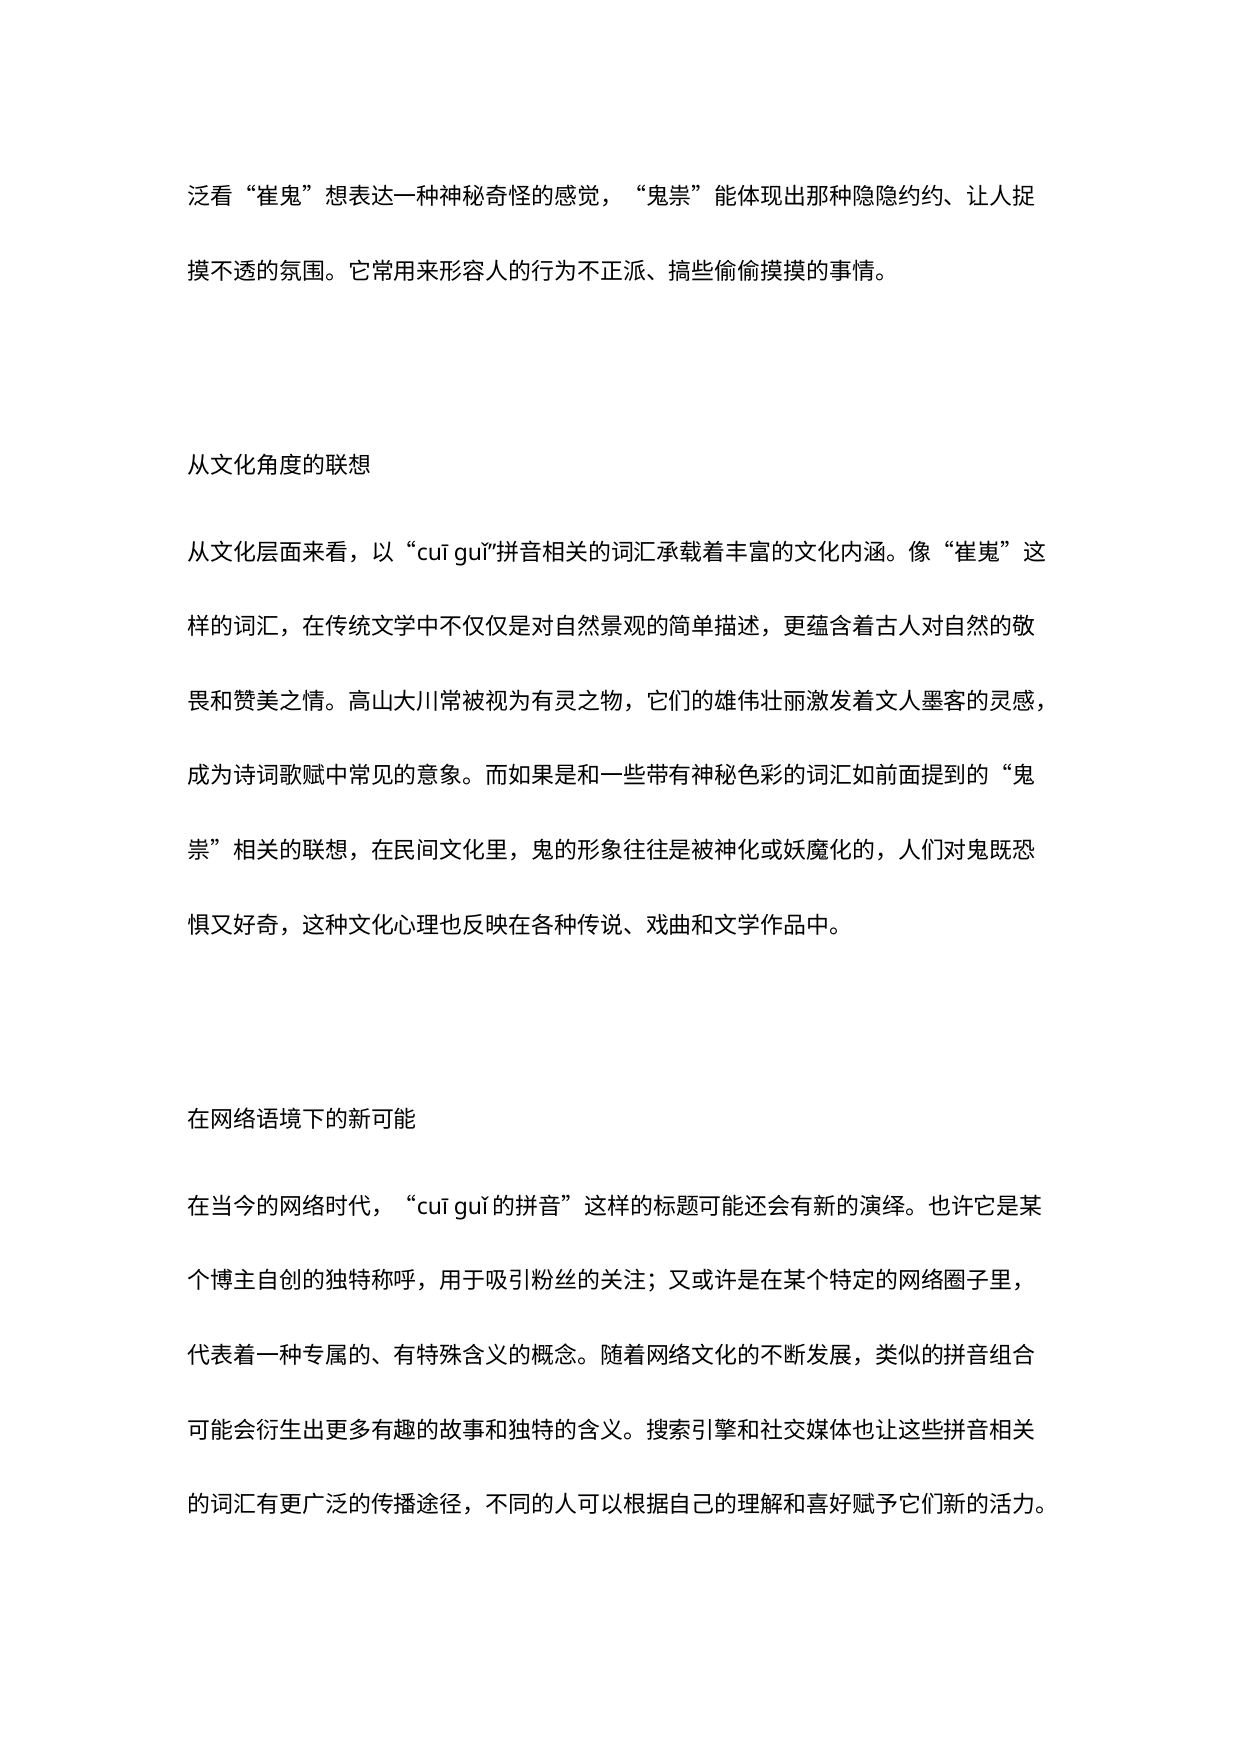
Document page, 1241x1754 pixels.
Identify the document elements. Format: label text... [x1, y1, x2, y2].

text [187, 162, 1053, 302]
text 在网络语境下的新可能 [187, 1085, 1053, 1150]
text 从文化层面来看，以“cuī guǐ”拼音相关的词汇承载着丰富的文化内涵。像“崔嵬”这样的词汇，在传统文学中不仅仅是对自然景观的简单描述，更蕴含着古人对自然的敬畏和赞美之情。高山大川常被视为有灵之物，它们的雄伟壮丽激发着文人墨客的灵感，成为诗词歌赋中常见的意象。而如果是和一些带有神秘色彩的词汇如前面提到的“鬼祟”相关的联想，在民间文化里，鬼的形象往往是被神化或妖魔化的，人们对鬼既恐惧又好奇，这种文化心理也反映在各种传说、戏曲和文学作品中。 [187, 517, 1053, 956]
text 从文化角度的联想 [187, 431, 1053, 496]
text 在当今的网络时代，“cuī guǐ的拼音”这样的标题可能还会有新的演绎。也许它是某个博主自创的独特称呼，用于吸引粉丝的关注；又或许是在某个特定的网络圈子里，代表着一种专属的、有特殊含义的概念。随着网络文化的不断发展，类似的拼音组合可能会衍生出更多有趣的故事和独特的含义。搜索引擎和社交媒体也让这些拼音相关的词汇有更广泛的传播途径，不同的人可以根据自己的理解和喜好赋予它们新的活力。 [187, 1172, 1053, 1536]
